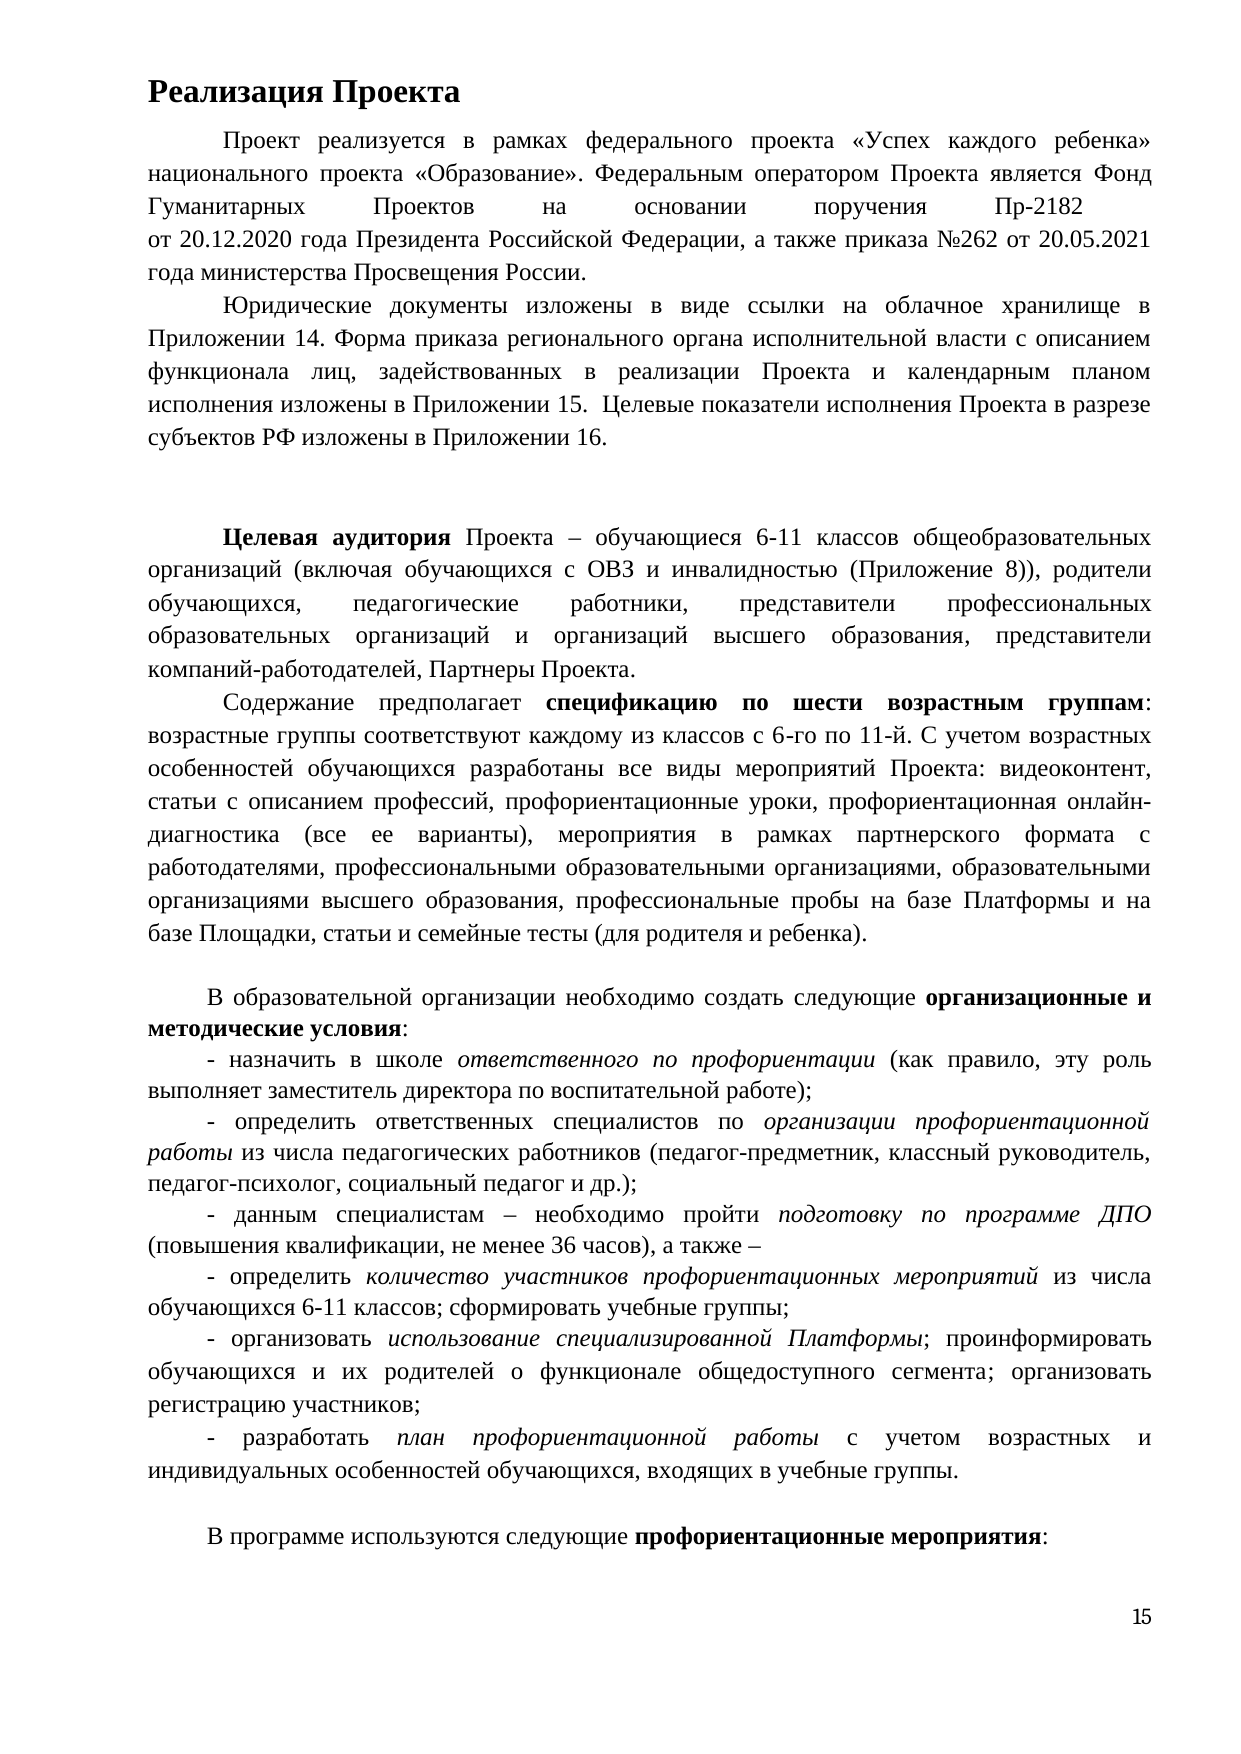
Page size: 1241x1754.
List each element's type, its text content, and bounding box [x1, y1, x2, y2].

text - определить количество участников профориентационных мероприятий из числа обучающихся 6-11 классов; сформировать учебные группы; [148, 1261, 1152, 1321]
text В программе используются следующие профориентационные мероприятия: [148, 1521, 1152, 1550]
text Содержание предполагает спецификацию по шести возрастным группам: возрастные группы соответствуют каждому из классов с 6-го по 11-й. С учетом возрастных особенностей обучающихся разработаны все виды мероприятий Проекта: видеоконтент, статьи с описанием профессий, профориентационные уроки, профориентационная онлайн-диагностика (все ее варианты), мероприятия в рамках партнерского формата с работодателями, профессиональными образовательными организациями, образовательными организациями высшего образования, профессиональные пробы на базе Платформы и на базе Площадки, статьи и семейные тесты (для родителя и ребенка). [148, 687, 1152, 947]
text - назначить в школе ответственного по профориентации (как правило, эту роль выполняет заместитель директора по воспитательной работе); [148, 1044, 1152, 1104]
text - определить ответственных специалистов по организации профориентационной работы из числа педагогических работников (педагог-предметник, классный руководитель, педагог-психолог, социальный педагог и др.); [148, 1106, 1152, 1197]
text - организовать использование специализированной Платформы; проинформировать обучающихся и их родителей о функционале общедоступного сегмента; организовать регистрацию участников; [148, 1323, 1152, 1418]
text - разработать план профориентационной работы с учетом возрастных и индивидуальных особенностей обучающихся, входящих в учебные группы. [148, 1422, 1152, 1484]
text Целевая аудитория Проекта – обучающиеся 6-11 классов общеобразовательных организаций (включая обучающихся с ОВЗ и инвалидностью (Приложение 8)), родители обучающихся, педагогические работники, представители профессиональных образовательных организаций и организаций высшего образования, представители компаний-работодателей, Партнеры Проекта. [148, 522, 1152, 682]
text В образовательной организации необходимо создать следующие организационные и методические условия: [148, 982, 1152, 1042]
text Юридические документы изложены в виде ссылки на облачное хранилище в Приложении 14. Форма приказа регионального органа исполнительной власти с описанием функционала лиц, задействованных в реализации Проекта и календарным планом исполнения изложены в Приложении 15. Целевые показатели исполнения Проекта в разрезе субъектов РФ изложены в Приложении 16. [148, 418, 1152, 451]
text Юридические документы изложены в виде ссылки на облачное хранилище в Приложении 14. Форма приказа регионального органа исполнительной власти с описанием функционала лиц, задействованных в реализации Проекта и календарным планом исполнения изложены в Приложении 15. Целевые показатели исполнения Проекта в разрезе субъектов РФ изложены в Приложении 16. [148, 290, 1152, 324]
subtitle Реализация Проекта [148, 71, 1152, 110]
text Проект реализуется в рамках федерального проекта «Успех каждого ребенка» национального проекта «Образование». Федеральным оператором Проекта является Фонд Гуманитарных Проектов на основании поручения Пр-2182 от 20.12.2020 года Президента Российской Федерации, а также приказа №262 от 20.05.2021 года министерства Просвещения России. [148, 125, 1152, 224]
text - данным специалистам – необходимо пройти подготовку по программе ДПО (повышения квалификации, не менее 36 часов), а также – [148, 1199, 1152, 1259]
text Проект реализуется в рамках федерального проекта «Успех каждого ребенка» национального проекта «Образование». Федеральным оператором Проекта является Фонд Гуманитарных Проектов на основании поручения Пр-2182 от 20.12.2020 года Президента Российской Федерации, а также приказа №262 от 20.05.2021 года министерства Просвещения России. [148, 253, 1152, 286]
